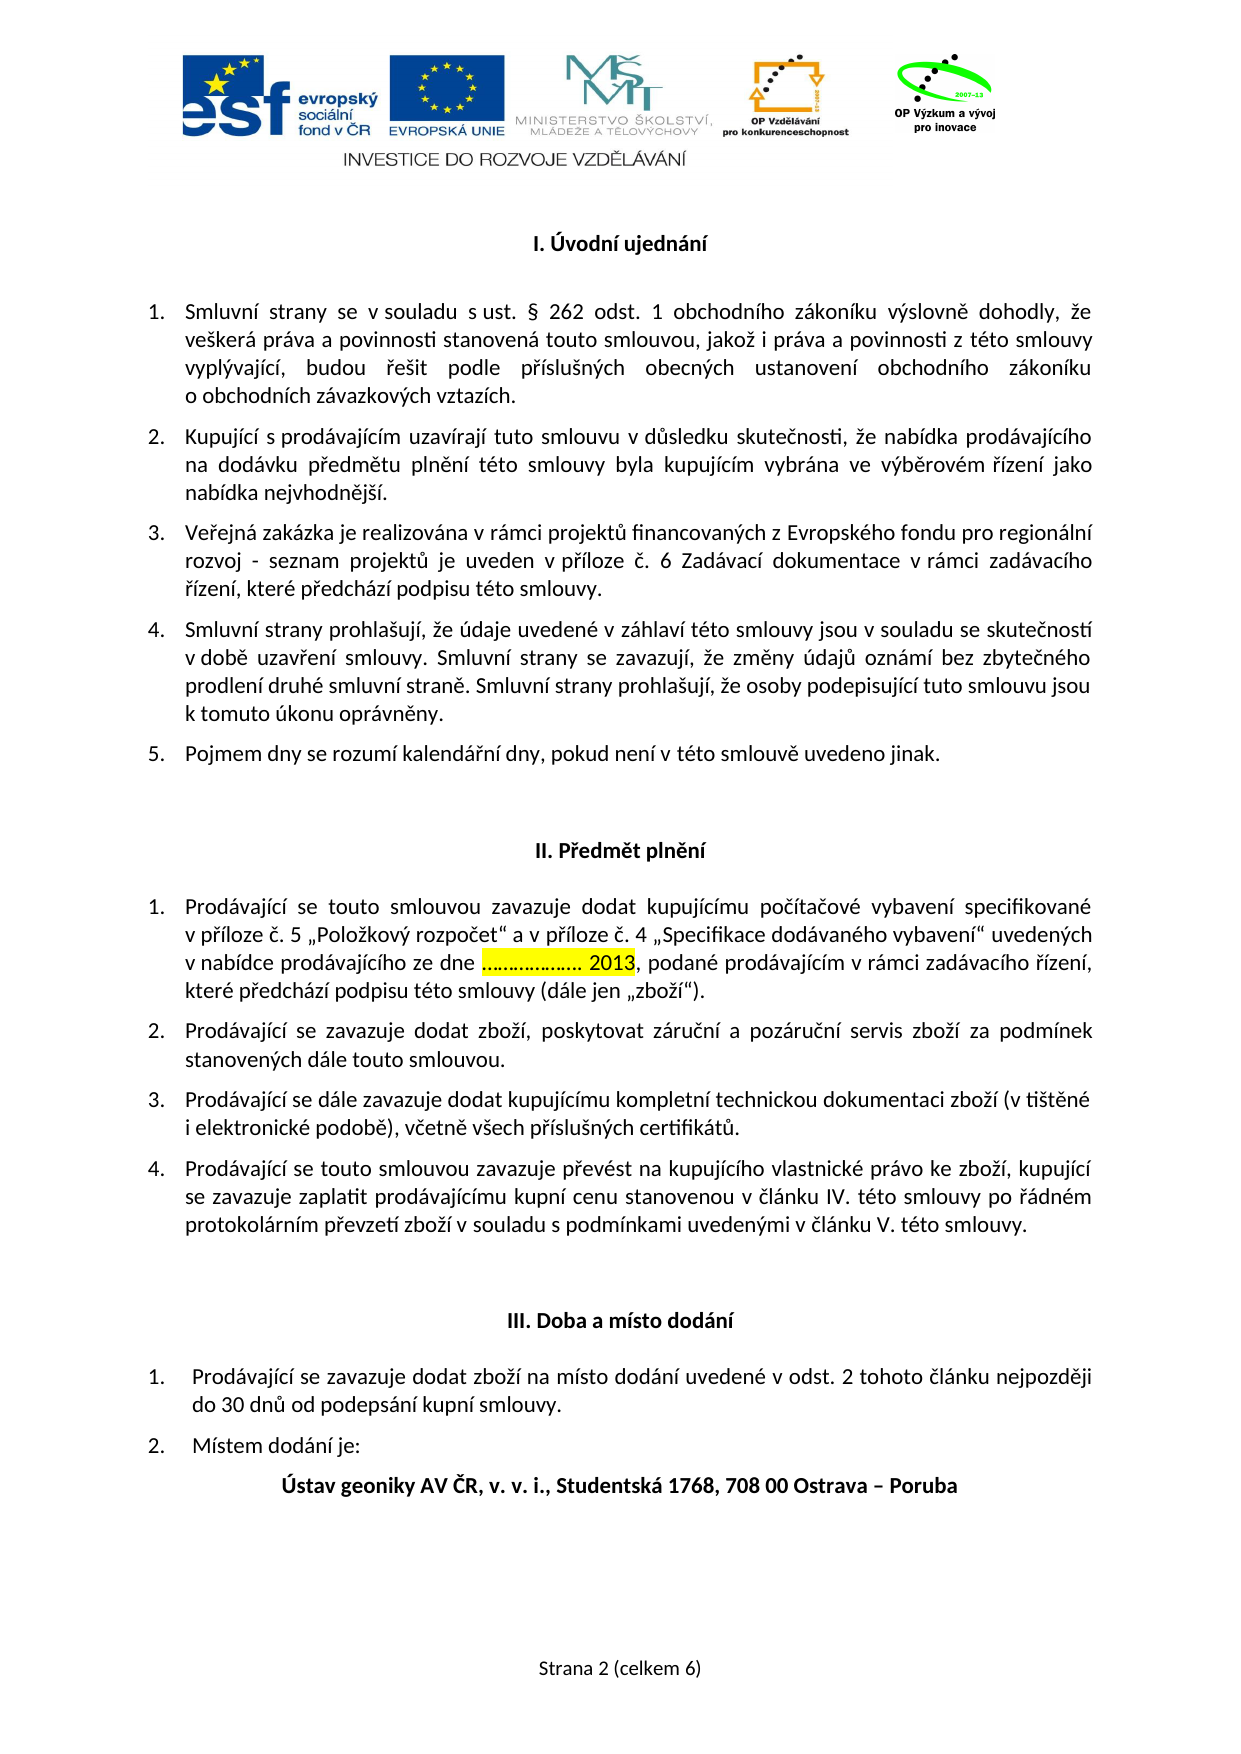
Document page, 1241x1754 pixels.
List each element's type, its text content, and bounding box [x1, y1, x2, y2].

list Pojmem dny se rozumí kalendářní dny, pokud není v této smlouvě uvedeno jinak. [148, 739, 1093, 767]
text Ústav geoniky AV ČR, v. v. i., Studentská 1768, 708 00 Ostrava – Poruba [148, 1471, 1093, 1499]
picture [895, 54, 995, 133]
list Kupující s prodávajícím uzavírají tuto smlouvu v důsledku skutečnosti, že nabídka prodávajícího na dodávku předmětu plnění této smlouvy byla kupujícím vybrána ve výběrovém řízení jako nabídka nejvhodnější. [148, 422, 1093, 506]
list Smluvní strany se v souladu s ust. § 262 odst. 1 obchodního zákoníku výslovně dohodly, že veškerá práva a povinnosti stanovená touto smlouvou, jakož i práva a povinnosti z této smlouvy vyplývající, budou řešit podle příslušných obecných ustanovení obchodního zákoníku o obchodních závazkových vztazích. [148, 297, 1093, 409]
list Smluvní strany prohlašují, že údaje uvedené v záhlaví této smlouvy jsou v souladu se skutečností v době uzavření smlouvy. Smluvní strany se zavazují, že změny údajů oznámí bez zbytečného prodlení druhé smluvní straně. Smluvní strany prohlašují, že osoby podepisující tuto smlouvu jsou k tomuto úkonu oprávněny. [148, 615, 1093, 727]
list Prodávající se touto smlouvou zavazuje převést na kupujícího vlastnické právo ke zboží, kupující se zavazuje zaplatit prodávajícímu kupní cenu stanovenou v článku IV. této smlouvy po řádném protokolárním převzetí zboží v souladu s podmínkami uvedenými v článku V. této smlouvy. [148, 1154, 1093, 1238]
list Prodávající se zavazuje dodat zboží na místo dodání uvedené v odst. 2 tohoto článku nejpozději do 30 dnů od podepsání kupní smlouvy. [148, 1362, 1093, 1418]
list Prodávající se dále zavazuje dodat kupujícímu kompletní technickou dokumentaci zboží (v tištěné i elektronické podobě), včetně všech příslušných certifikátů. [148, 1085, 1093, 1141]
list Veřejná zakázka je realizována v rámci projektů financovaných z Evropského fondu pro regionální rozvoj - seznam projektů je uveden v příloze č. 6 Zadávací dokumentace v rámci zadávacího řízení, které předchází podpisu této smlouvy. [148, 518, 1093, 602]
list Prodávající se zavazuje dodat zboží, poskytovat záruční a pozáruční servis zboží za podmínek stanovených dále touto smlouvou. [148, 1017, 1093, 1073]
text II. Předmět plnění [148, 836, 1093, 864]
text III. Doba a místo dodání [148, 1306, 1093, 1334]
list Prodávající se touto smlouvou zavazuje dodat kupujícímu počítačové vybavení specifikované v příloze č. 5 „Položkový rozpočet“ a v příloze č. 4 „Specifikace dodávaného vybavení“ uvedených v nabídce prodávajícího ze dne ………………. 2013, podané prodávajícím v rámci zadávacího řízení, které předchází podpisu této smlouvy (dále jen „zboží“). [148, 892, 1093, 1004]
list Místem dodání je: [148, 1431, 1093, 1459]
text I. Úvodní ujednání [148, 229, 1093, 257]
